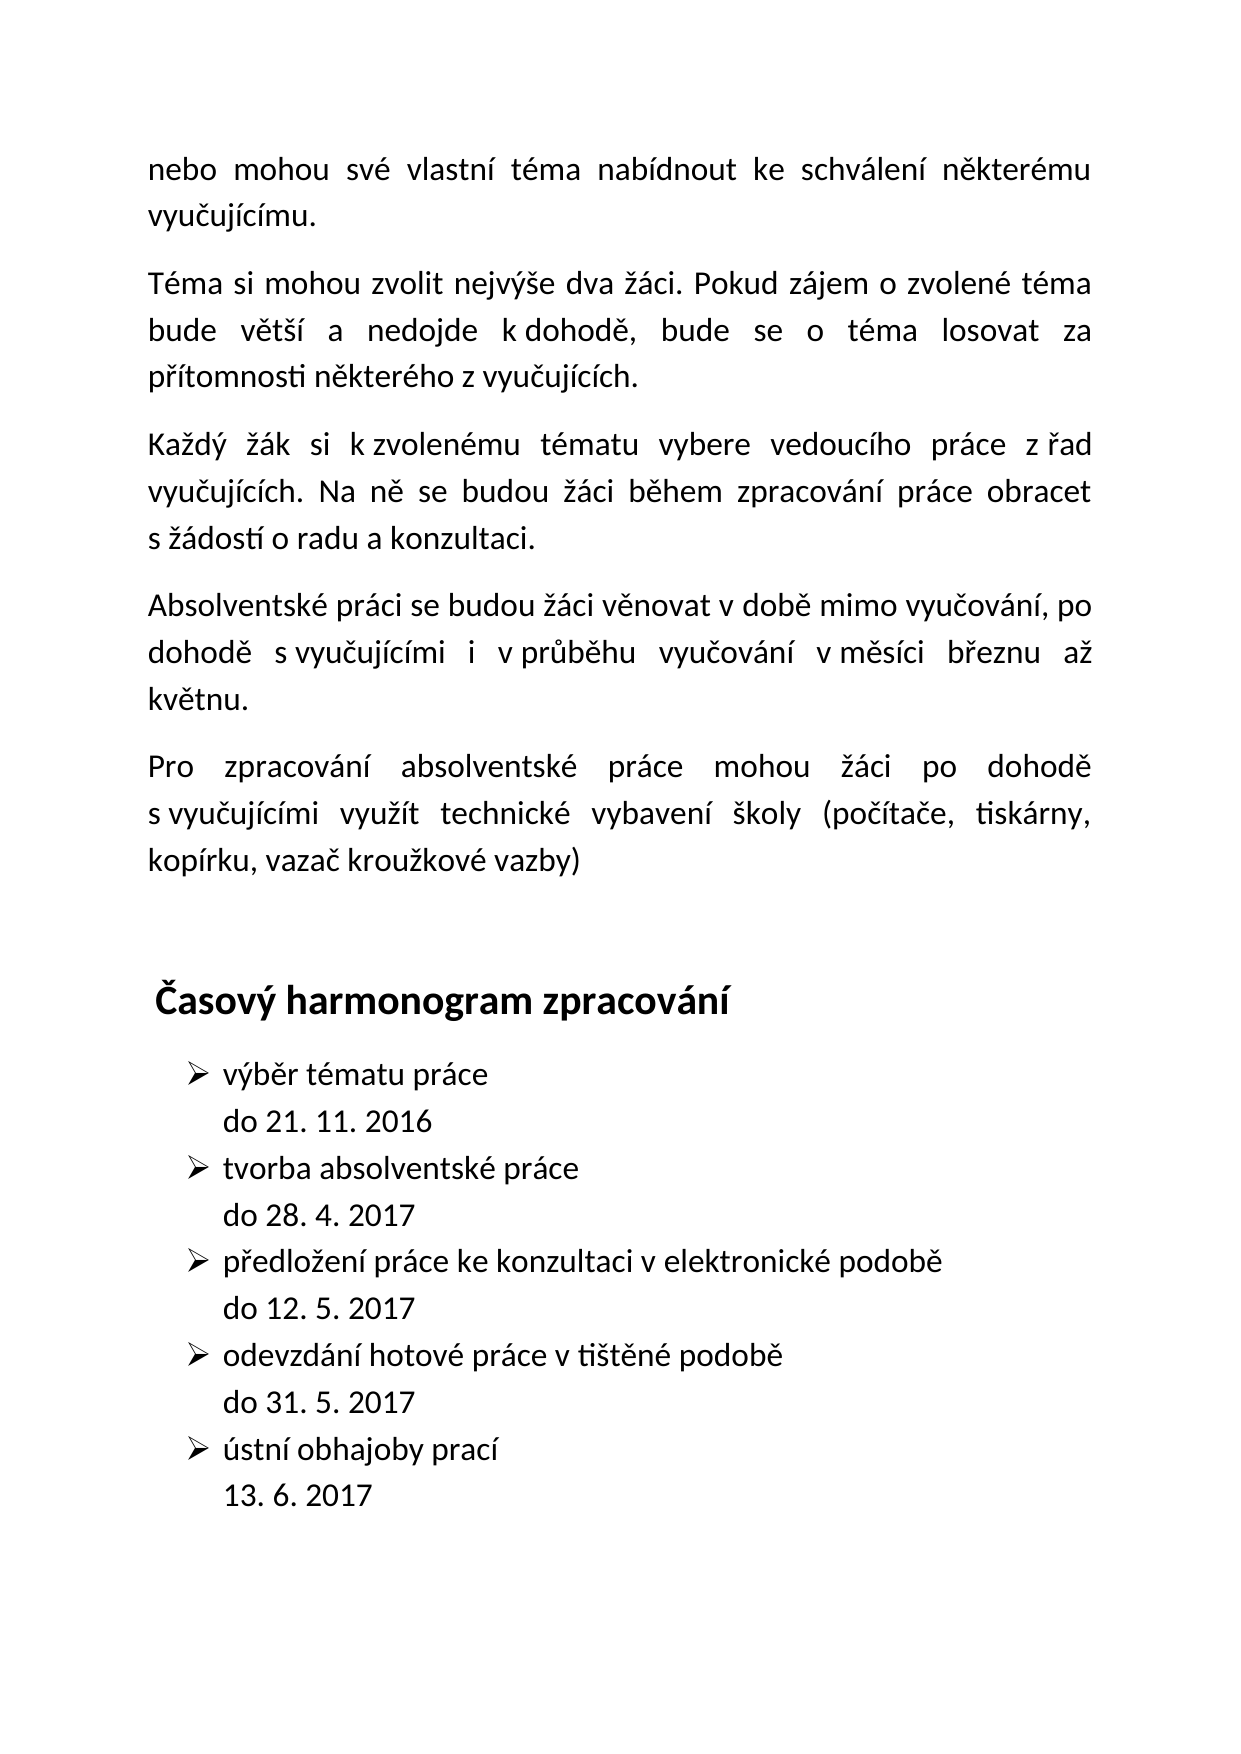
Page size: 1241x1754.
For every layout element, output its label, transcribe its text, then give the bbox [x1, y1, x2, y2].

list do 28. 4. 2017 [223, 1194, 1093, 1234]
text Téma si mohou zvolit nejvýše dva žáci. Pokud zájem o zvolené téma bude větší a nedojde k dohodě, bude se o téma losovat za přítomnosti některého z vyučujících. [148, 262, 1093, 396]
list předložení práce ke konzultaci v elektronické podobě [185, 1241, 1093, 1281]
text Pro zpracování absolventské práce mohou žáci po dohodě s vyučujícími využít technické vybavení školy (počítače, tiskárny, kopírku, vazač kroužkové vazby) [148, 745, 1093, 880]
list ústní obhajoby prací [185, 1428, 1093, 1468]
list do 12. 5. 2017 [223, 1287, 1093, 1328]
list tvorba absolventské práce [185, 1147, 1093, 1188]
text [148, 148, 1093, 235]
list výběr tématu práce [185, 1053, 1093, 1094]
list 13. 6. 2017 [223, 1474, 1093, 1515]
text Každý žák si k zvolenému tématu vybere vedoucího práce z řad vyučujících. Na ně se budou žáci během zpracování práce obracet s žádostí o radu a konzultaci. [148, 423, 1093, 557]
text Časový harmonogram zpracování [148, 974, 1093, 1025]
text Absolventské práci se budou žáci věnovat v době mimo vyučování, po dohodě s vyučujícími i v průběhu vyučování v měsíci březnu až květnu. [148, 584, 1093, 718]
list odevzdání hotové práce v tištěné podobě [185, 1334, 1093, 1375]
list do 31. 5. 2017 [223, 1381, 1093, 1422]
list do 21. 11. 2016 [223, 1100, 1093, 1141]
